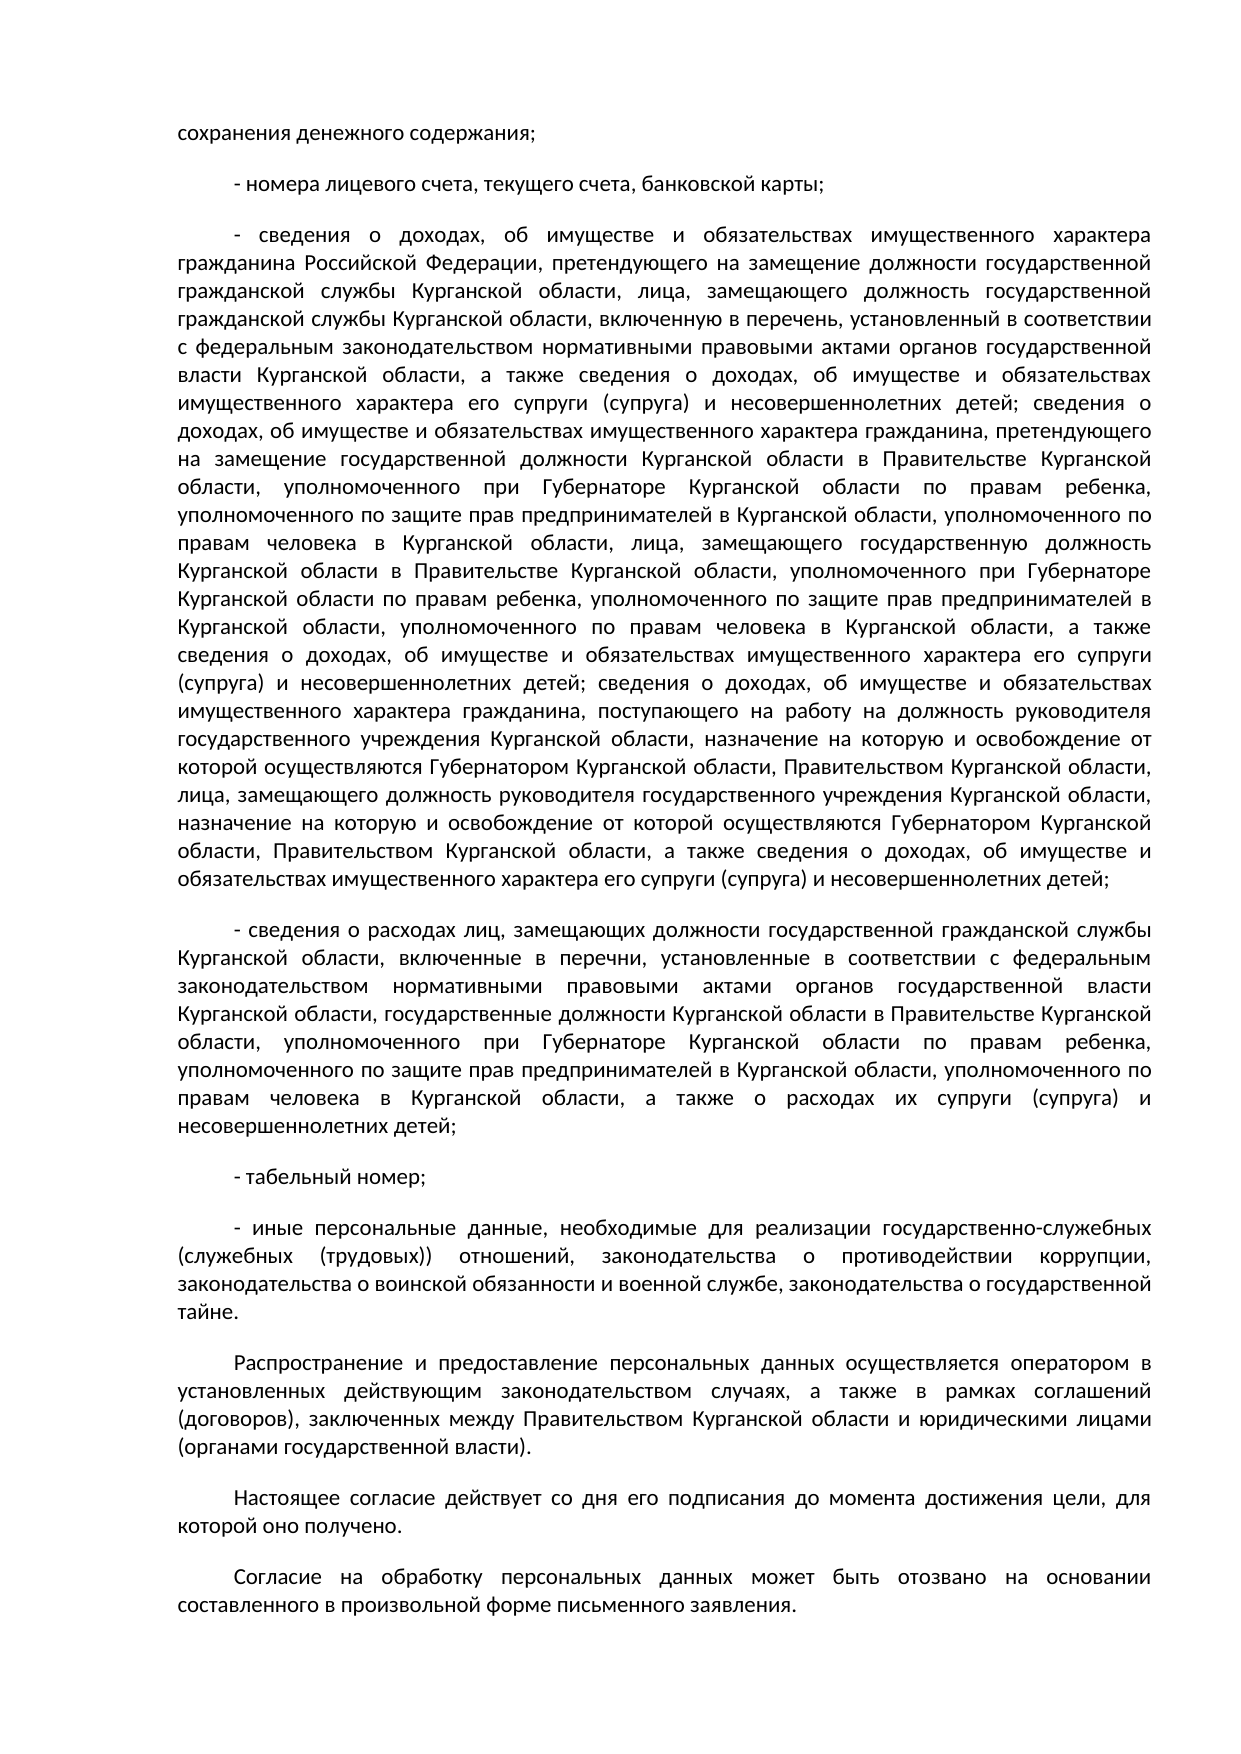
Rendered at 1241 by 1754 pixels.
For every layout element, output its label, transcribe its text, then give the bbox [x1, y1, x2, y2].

text - иные персональные данные, необходимые для реализации государственно-служебных (служебных (трудовых)) отношений, законодательства о противодействии коррупции, законодательства о воинской обязанности и военной службе, законодательства о государственной тайне. [177, 1213, 1152, 1326]
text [177, 118, 1152, 146]
text - номера лицевого счета, текущего счета, банковской карты; [177, 169, 1152, 197]
text Распространение и предоставление персональных данных осуществляется оператором в установленных действующим законодательством случаях, а также в рамках соглашений (договоров), заключенных между Правительством Курганской области и юридическими лицами (органами государственной власти). [177, 1348, 1152, 1461]
text Настоящее согласие действует со дня его подписания до момента достижения цели, для которой оно получено. [177, 1483, 1152, 1539]
text Согласие на обработку персональных данных может быть отозвано на основании составленного в произвольной форме письменного заявления. [177, 1562, 1152, 1618]
text - сведения о доходах, об имуществе и обязательствах имущественного характера гражданина Российской Федерации, претендующего на замещение должности государственной гражданской службы Курганской области, лица, замещающего должность государственной гражданской службы Курганской области, включенную в перечень, установленный в соответствии с федеральным законодательством нормативными правовыми актами органов государственной власти Курганской области, а также сведения о доходах, об имуществе и обязательствах имущественного характера его супруги (супруга) и несовершеннолетних детей; сведения о доходах, об имуществе и обязательствах имущественного характера гражданина, претендующего на замещение государственной должности Курганской области в Правительстве Курганской области, уполномоченного при Губернаторе Курганской области по правам ребенка, уполномоченного по защите прав предпринимателей в Курганской области, уполномоченного по правам человека в Курганской области, лица, замещающего государственную должность Курганской области в Правительстве Курганской области, уполномоченного при Губернаторе Курганской области по правам ребенка, уполномоченного по защите прав предпринимателей в Курганской области, уполномоченного по правам человека в Курганской области, а также сведения о доходах, об имуществе и обязательствах имущественного характера его супруги (супруга) и несовершеннолетних детей; сведения о доходах, об имуществе и обязательствах имущественного характера гражданина, поступающего на работу на должность руководителя государственного учреждения Курганской области, назначение на которую и освобождение от которой осуществляются Губернатором Курганской области, Правительством Курганской области, лица, замещающего должность руководителя государственного учреждения Курганской области, назначение на которую и освобождение от которой осуществляются Губернатором Курганской области, Правительством Курганской области, а также сведения о доходах, об имуществе и обязательствах имущественного характера его супруги (супруга) и несовершеннолетних детей; [177, 220, 1152, 892]
text - сведения о расходах лиц, замещающих должности государственной гражданской службы Курганской области, включенные в перечни, установленные в соответствии с федеральным законодательством нормативными правовыми актами органов государственной власти Курганской области, государственные должности Курганской области в Правительстве Курганской области, уполномоченного при Губернаторе Курганской области по правам ребенка, уполномоченного по защите прав предпринимателей в Курганской области, уполномоченного по правам человека в Курганской области, а также о расходах их супруги (супруга) и несовершеннолетних детей; [177, 915, 1152, 1139]
text - табельный номер; [177, 1162, 1152, 1191]
